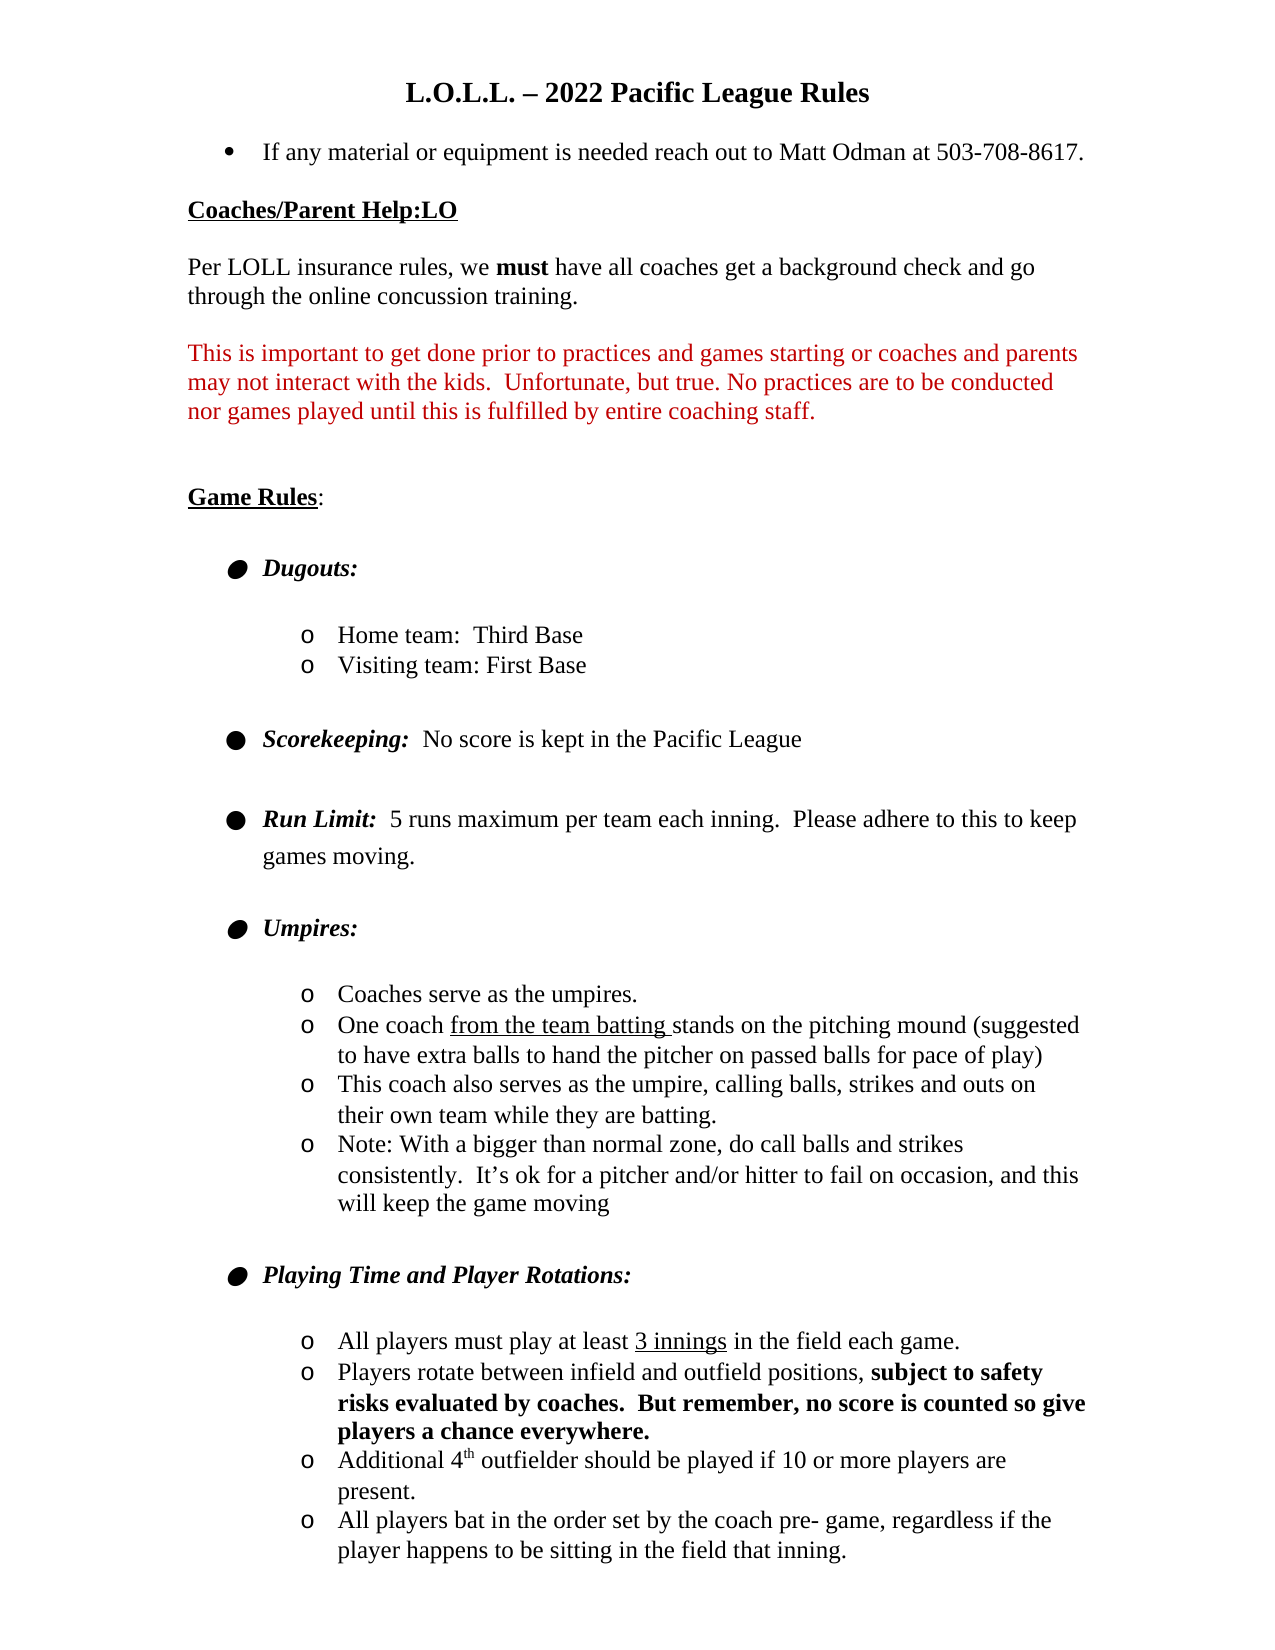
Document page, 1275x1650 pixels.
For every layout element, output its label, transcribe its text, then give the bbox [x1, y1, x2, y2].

list Players rotate between infield and outfield positions, subject to safety risks evaluated by coaches. But remember, no score is counted so give players a chance everywhere. [300, 1357, 1087, 1445]
list All players must play at least 3 innings in the field each game. [300, 1326, 1087, 1357]
list All players bat in the order set by the coach pre- game, regardless if the player happens to be sitting in the field that inning. [300, 1505, 1087, 1564]
list If any material or equipment is needed reach out to Matt Odman at 503-708-8617. [225, 137, 1087, 166]
list One coach from the team batting stands on the pitching mound (suggested to have extra balls to hand the pitcher on passed balls for pace of play) [300, 1010, 1087, 1069]
text Per LOLL insurance rules, we must have all coaches get a background check and go through the online concussion training. [187, 252, 1087, 310]
text This is important to get done prior to practices and games starting or coaches and parents may not interact with the kids. Unfortunate, but true. No practices are to be conducted nor games played until this is fulfilled by entire coaching staff. [187, 338, 1087, 425]
list This coach also serves as the umpire, calling balls, strikes and outs on their own team while they are batting. [300, 1069, 1087, 1129]
list Coaches serve as the umpires. [300, 979, 1087, 1010]
list Dugouts: [225, 540, 1087, 591]
list Umpires: [225, 899, 1087, 950]
list Home team: Third Base [300, 620, 1087, 651]
list Additional 4th outfielder should be played if 10 or more players are present. [300, 1445, 1087, 1505]
text Game Rules: [187, 482, 1087, 511]
list Scorekeeping: No score is kept in the Pacific League [225, 710, 1087, 761]
text Coaches/Parent Help:LO [187, 195, 1087, 223]
list Visiting team: First Base [300, 651, 1087, 681]
list Run Limit: 5 runs maximum per team each inning. Please adhere to this to keep games moving. [225, 790, 1087, 870]
list Note: With a bigger than normal zone, do call balls and strikes consistently. It’s ok for a pitcher and/or hitter to fail on occasion, and this will keep the game moving [300, 1129, 1087, 1217]
list Playing Time and Player Rotations: [225, 1246, 1087, 1297]
